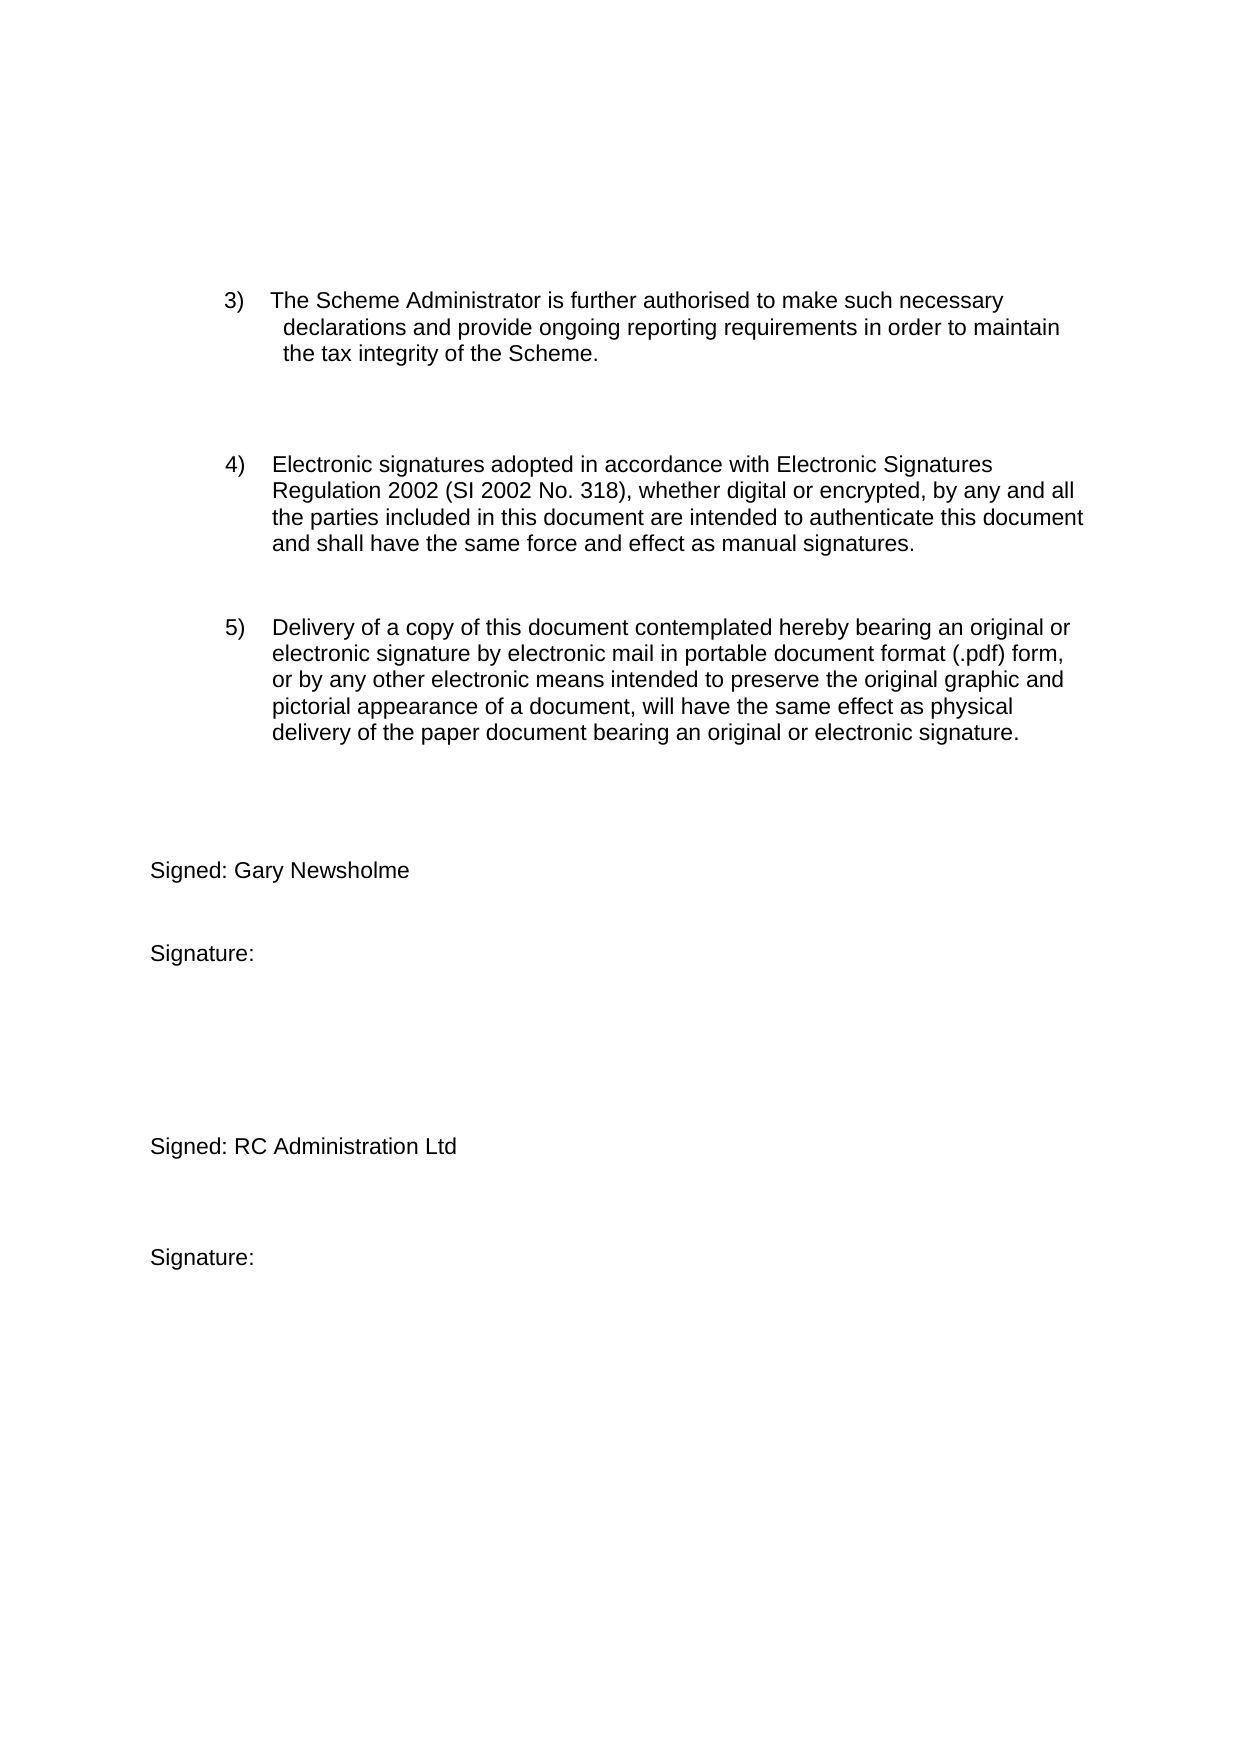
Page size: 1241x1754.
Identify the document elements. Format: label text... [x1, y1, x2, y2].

text 5) Delivery of a copy of this document contemplated hereby bearing an original or electronic signature by electronic mail in portable document format (.pdf) form, or by any other electronic means intended to preserve the original graphic and pictorial appearance of a document, will have the same effect as physical delivery of the paper document bearing an original or electronic signature. [225, 614, 1090, 746]
text Signature: [150, 1244, 1090, 1270]
text Signature: [150, 940, 1090, 966]
text 4) Electronic signatures adopted in accordance with Electronic Signatures Regulation 2002 (SI 2002 No. 318), whether digital or encrypted, by any and all the parties included in this document are intended to authenticate this document and shall have the same force and effect as manual signatures. [225, 451, 1090, 584]
text 3) The Scheme Administrator is further authorised to make such necessary declarations and provide ongoing reporting requirements in order to maintain the tax integrity of the Scheme. [224, 287, 1090, 366]
text Signed: Gary Newsholme [150, 830, 1090, 911]
text Signed: RC Administration Ltd [150, 1107, 1090, 1159]
